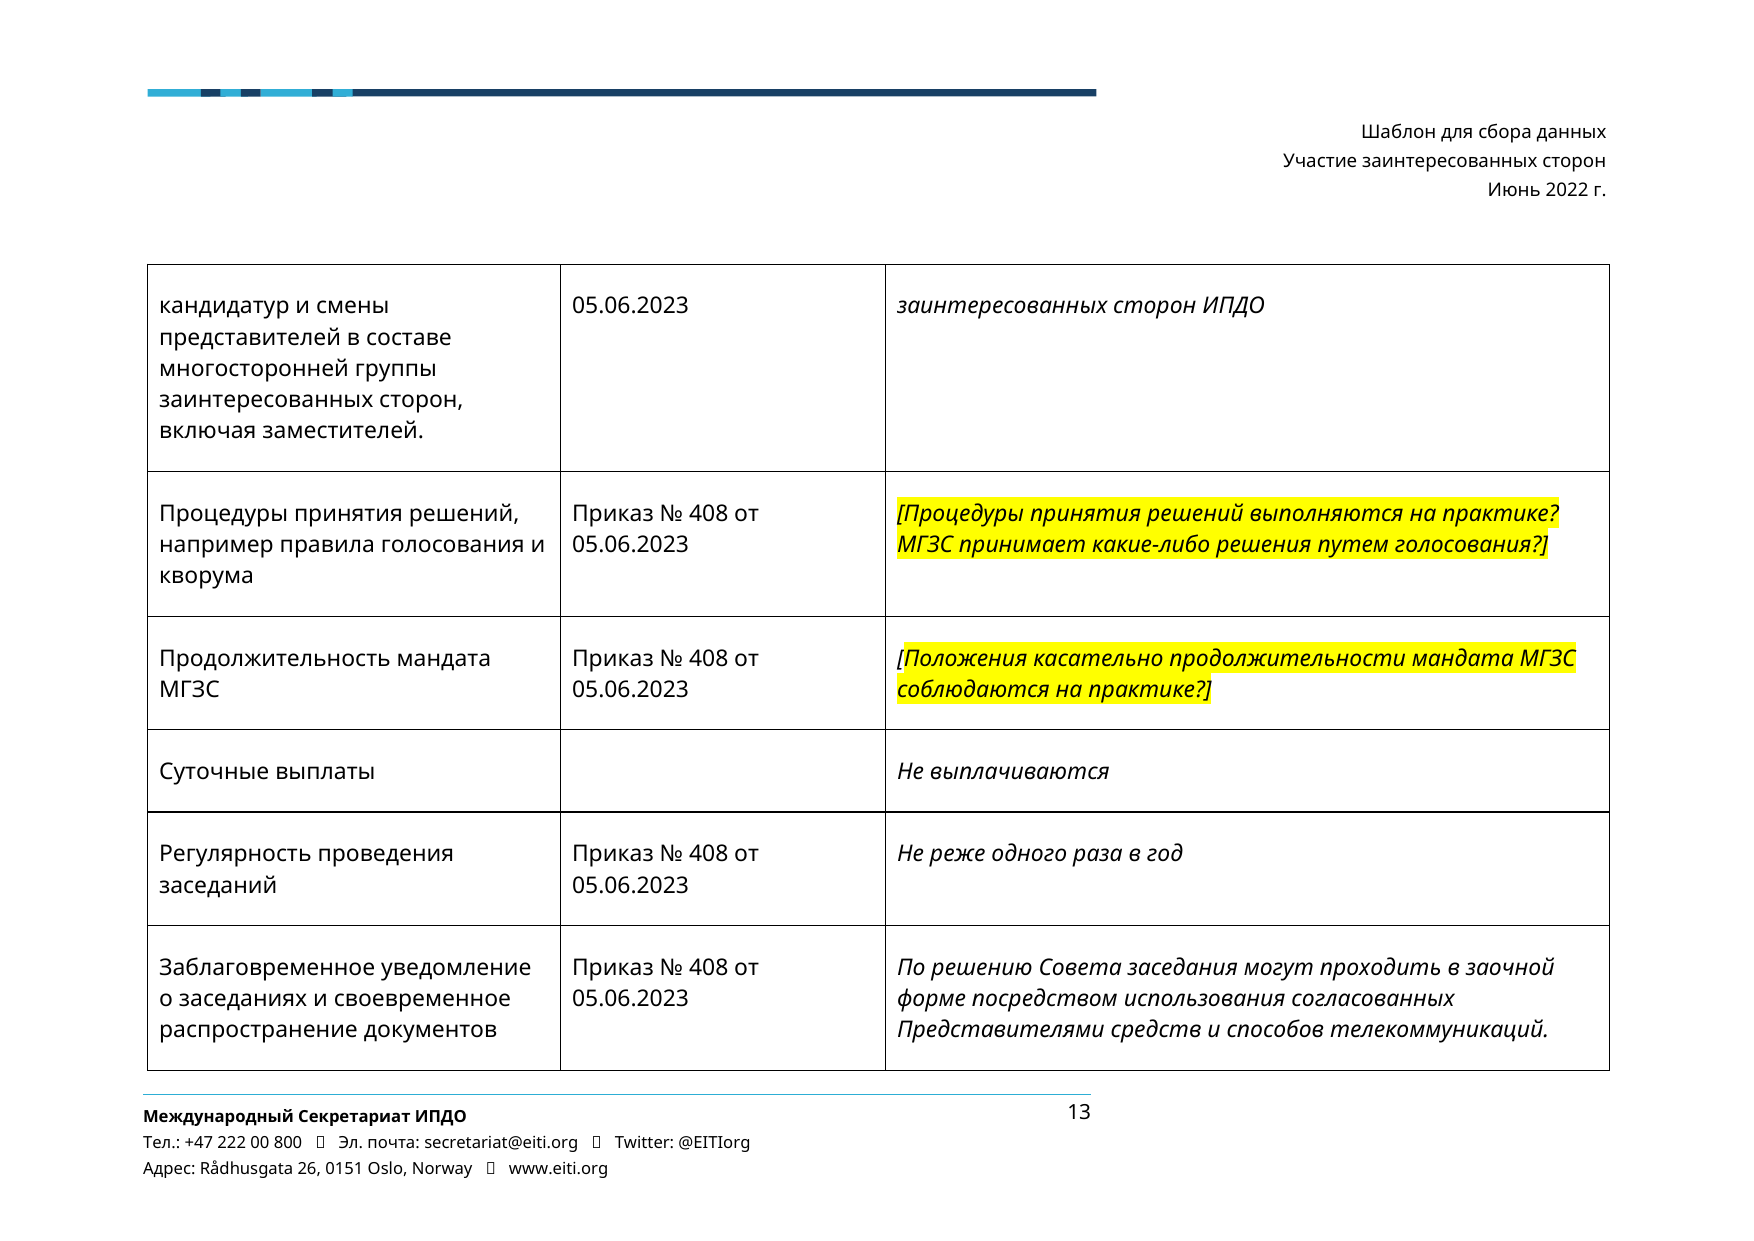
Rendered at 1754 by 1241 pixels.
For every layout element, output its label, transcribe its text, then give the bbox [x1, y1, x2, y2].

table_cell Приказ № 408 от 05.06.2023 [561, 813, 885, 925]
table_cell Процедуры принятия решений, например правила голосования и кворума [148, 472, 560, 616]
table_cell Не реже одного раза в год [886, 813, 1609, 925]
table_cell [Положения касательно продолжительности мандата МГЗС соблюдаются на практике?] [886, 617, 1609, 729]
table_cell [561, 730, 885, 811]
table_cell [561, 265, 885, 471]
table_cell Продолжительность мандата МГЗС [148, 617, 560, 729]
table_cell По решению Совета заседания могут проходить в заочной форме посредством использования согласованных Представителями средств и способов телекоммуникаций. [886, 926, 1609, 1070]
table_cell Суточные выплаты [148, 730, 560, 811]
table_cell [Процедуры принятия решений выполняются на практике? МГЗС принимает какие-либо решения путем голосования?] [886, 472, 1609, 616]
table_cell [561, 926, 885, 1070]
table_cell Не выплачиваются [886, 730, 1609, 811]
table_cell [148, 265, 560, 471]
table_cell Приказ № 408 от 05.06.2023 [561, 617, 885, 729]
table_cell Заблаговременное уведомление о заседаниях и своевременное распространение документов [148, 926, 560, 1070]
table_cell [886, 265, 1609, 471]
table_cell Регулярность проведения заседаний [148, 813, 560, 925]
table_cell Приказ № 408 от 05.06.2023 [561, 472, 885, 616]
